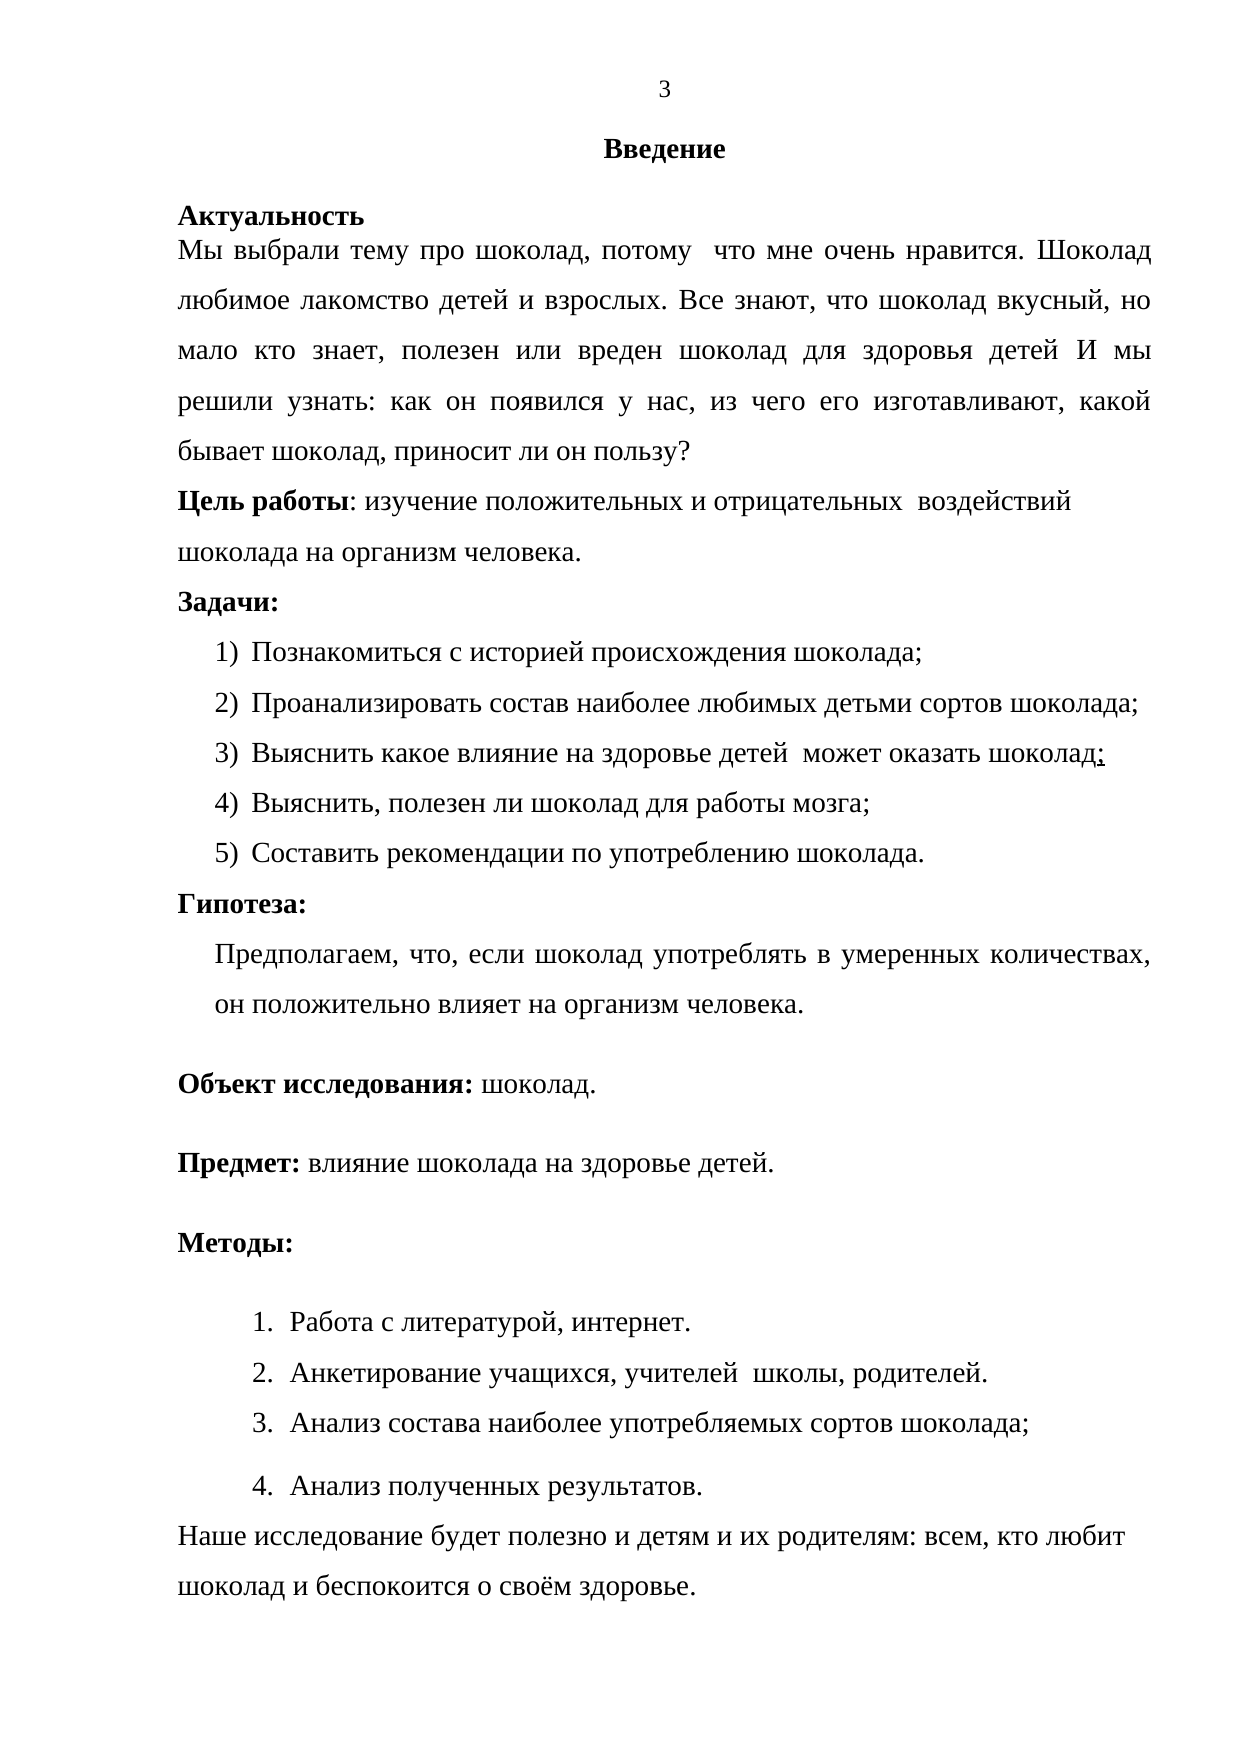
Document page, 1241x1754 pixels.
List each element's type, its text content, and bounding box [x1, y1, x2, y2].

text Введение [177, 131, 1152, 165]
list Работа с литературой, интернет. [252, 1304, 1152, 1338]
text Актуальность [177, 198, 1152, 232]
list Проанализировать состав наиболее любимых детьми сортов шоколада; [214, 685, 1152, 718]
list Составить рекомендации по употреблению шоколада. [214, 836, 1152, 869]
list Выяснить, полезен ли шоколад для работы мозга; [214, 785, 1152, 819]
text Наше исследование будет полезно и детям и их родителям: всем, кто любит шоколад и беспокоится о своём здоровье. [177, 1518, 1152, 1602]
list Выяснить какое влияние на здоровье детей может оказать шоколад; [214, 735, 1152, 768]
list Анализ состава наиболее употребляемых сортов шоколада; [252, 1405, 1152, 1439]
text Гипотеза: [177, 886, 1152, 919]
text Объект исследования: шоколад. [177, 1066, 1152, 1099]
text Предмет: влияние шоколада на здоровье детей. [177, 1146, 1152, 1179]
list Анкетирование учащихся, учителей школы, родителей. [252, 1355, 1152, 1388]
list Анализ полученных результатов. [252, 1468, 1152, 1501]
list Предполагаем, что, если шоколад употреблять в умеренных количествах, он положительно влияет на организм человека. [214, 936, 1152, 1020]
text Мы выбрали тему про шоколад, потому что мне очень нравится. Шоколад любимое лакомство детей и взрослых. Все знают, что шоколад вкусный, но мало кто знает, полезен или вреден шоколад для здоровья детей И мы решили узнать: как он появился у нас, из чего его изготавливают, какой бывает шоколад, приносит ли он пользу? [177, 232, 1152, 467]
text Методы: [177, 1225, 1152, 1258]
list Познакомиться с историей происхождения шоколада; [214, 634, 1152, 668]
text Задачи: [177, 584, 1152, 618]
text Цель работы: изучение положительных и отрицательных воздействий шоколада на организм человека. [177, 483, 1152, 567]
